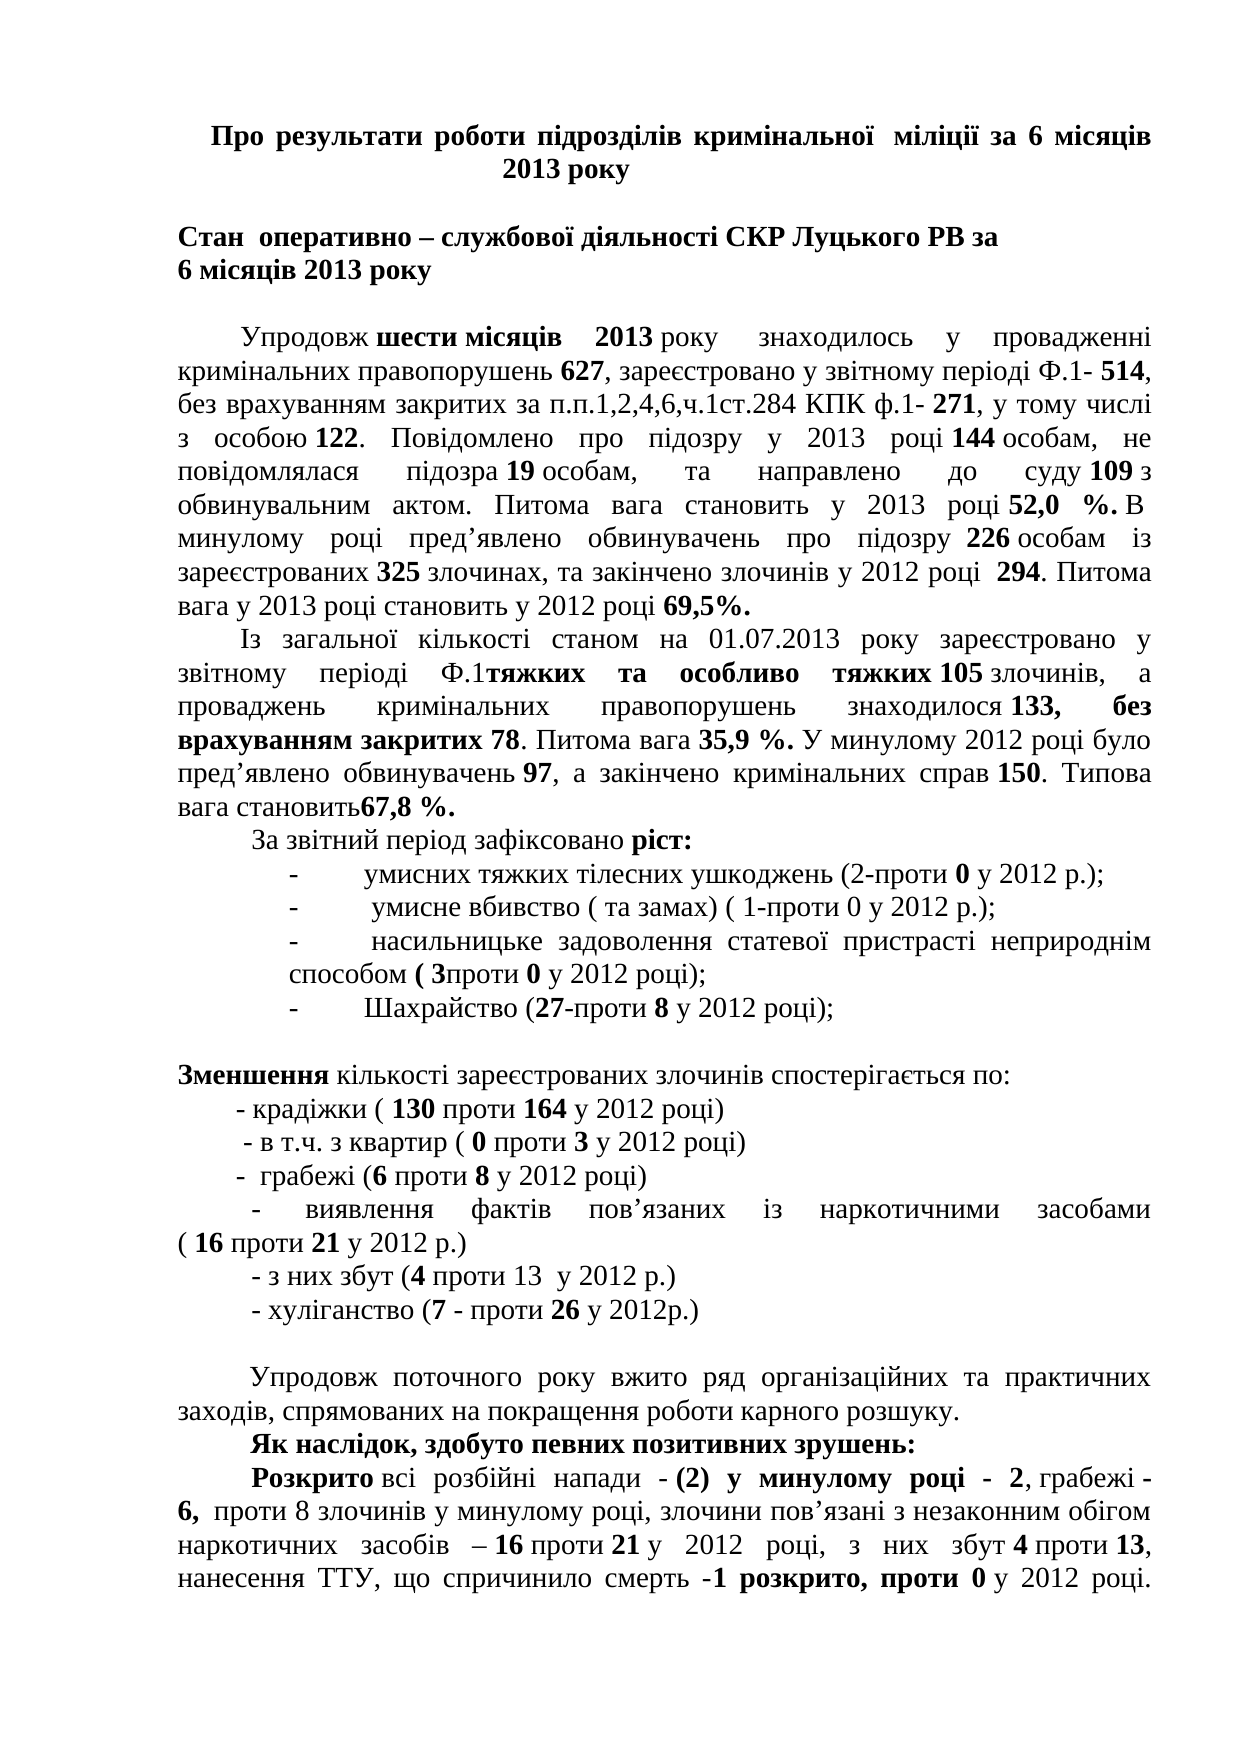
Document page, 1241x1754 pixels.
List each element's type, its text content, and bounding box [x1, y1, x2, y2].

text Про результати роботи підрозділів кримінальної міліції за 6 місяців 2013 року [177, 118, 1152, 185]
text - виявлення фактів пов’язаних із наркотичними засобами ( 16 проти 21 у 2012 р.) [177, 1191, 1152, 1258]
text Стан оперативно – службової діяльності СКР Луцького РВ за [177, 219, 1152, 252]
text Як наслідок, здобуто певних позитивних зрушень: [177, 1426, 1152, 1460]
text - умисне вбивство ( та замах) ( 1-проти 0 у 2012 р.); [288, 889, 1152, 923]
text - грабежі (6 проти 8 у 2012 році) [177, 1158, 1152, 1191]
text - крадіжки ( 130 проти 164 у 2012 році) [177, 1091, 1152, 1124]
text За звітний період зафіксовано ріст: [177, 822, 1152, 856]
text - умисних тяжких тілесних ушкоджень (2-проти 0 у 2012 р.); [288, 856, 1152, 889]
text Зменшення кількості зареєстрованих злочинів спостерігається по: [177, 1057, 1152, 1091]
text Упродовж шести місяців 2013 року знаходилось у провадженні кримінальних правопорушень 627, зареєстровано у звітному періоді Ф.1- 514, без врахуванням закритих за п.п.1,2,4,6,ч.1ст.284 КПК ф.1- 271, у тому числі з особою 122. Повідомлено про підозру у 2013 році 144 особам, не повідомлялася підозра 19 особам, та направлено до суду 109 з обвинувальним актом. Питома вага становить у 2013 році 52,0 %. В минулому році пред’явлено обвинувачень про підозру 226 особам із зареєстрованих 325 злочинах, та закінчено злочинів у 2012 році 294. Питома вага у 2013 році становить у 2012 році 69,5%. [177, 319, 1152, 621]
text - хуліганство (7 - проти 26 у 2012р.) [177, 1292, 1152, 1326]
text Із загальної кількості станом на 01.07.2013 року зареєстровано у звітному періоді Ф.1тяжких та особливо тяжких 105 злочинів, а проваджень кримінальних правопорушень знаходилося 133, без врахуванням закритих 78. Питома вага 35,9 %. У минулому 2012 році було пред’явлено обвинувачень 97, а закінчено кримінальних справ 150. Типова вага становить67,8 %. [177, 621, 1152, 822]
text Упродовж поточного року вжито ряд організаційних та практичних заходів, спрямованих на покращення роботи карного розшуку. [177, 1359, 1152, 1426]
text - насильницьке задоволення статевої пристрасті неприроднім способом ( 3проти 0 у 2012 році); [288, 923, 1152, 990]
text - з них збут (4 проти 13 у 2012 р.) [177, 1258, 1152, 1292]
text 6 місяців 2013 року [177, 252, 1152, 286]
text - в т.ч. з квартир ( 0 проти 3 у 2012 році) [177, 1124, 1152, 1158]
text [177, 1460, 1152, 1594]
text - Шахрайство (27-проти 8 у 2012 році); [288, 990, 1152, 1024]
